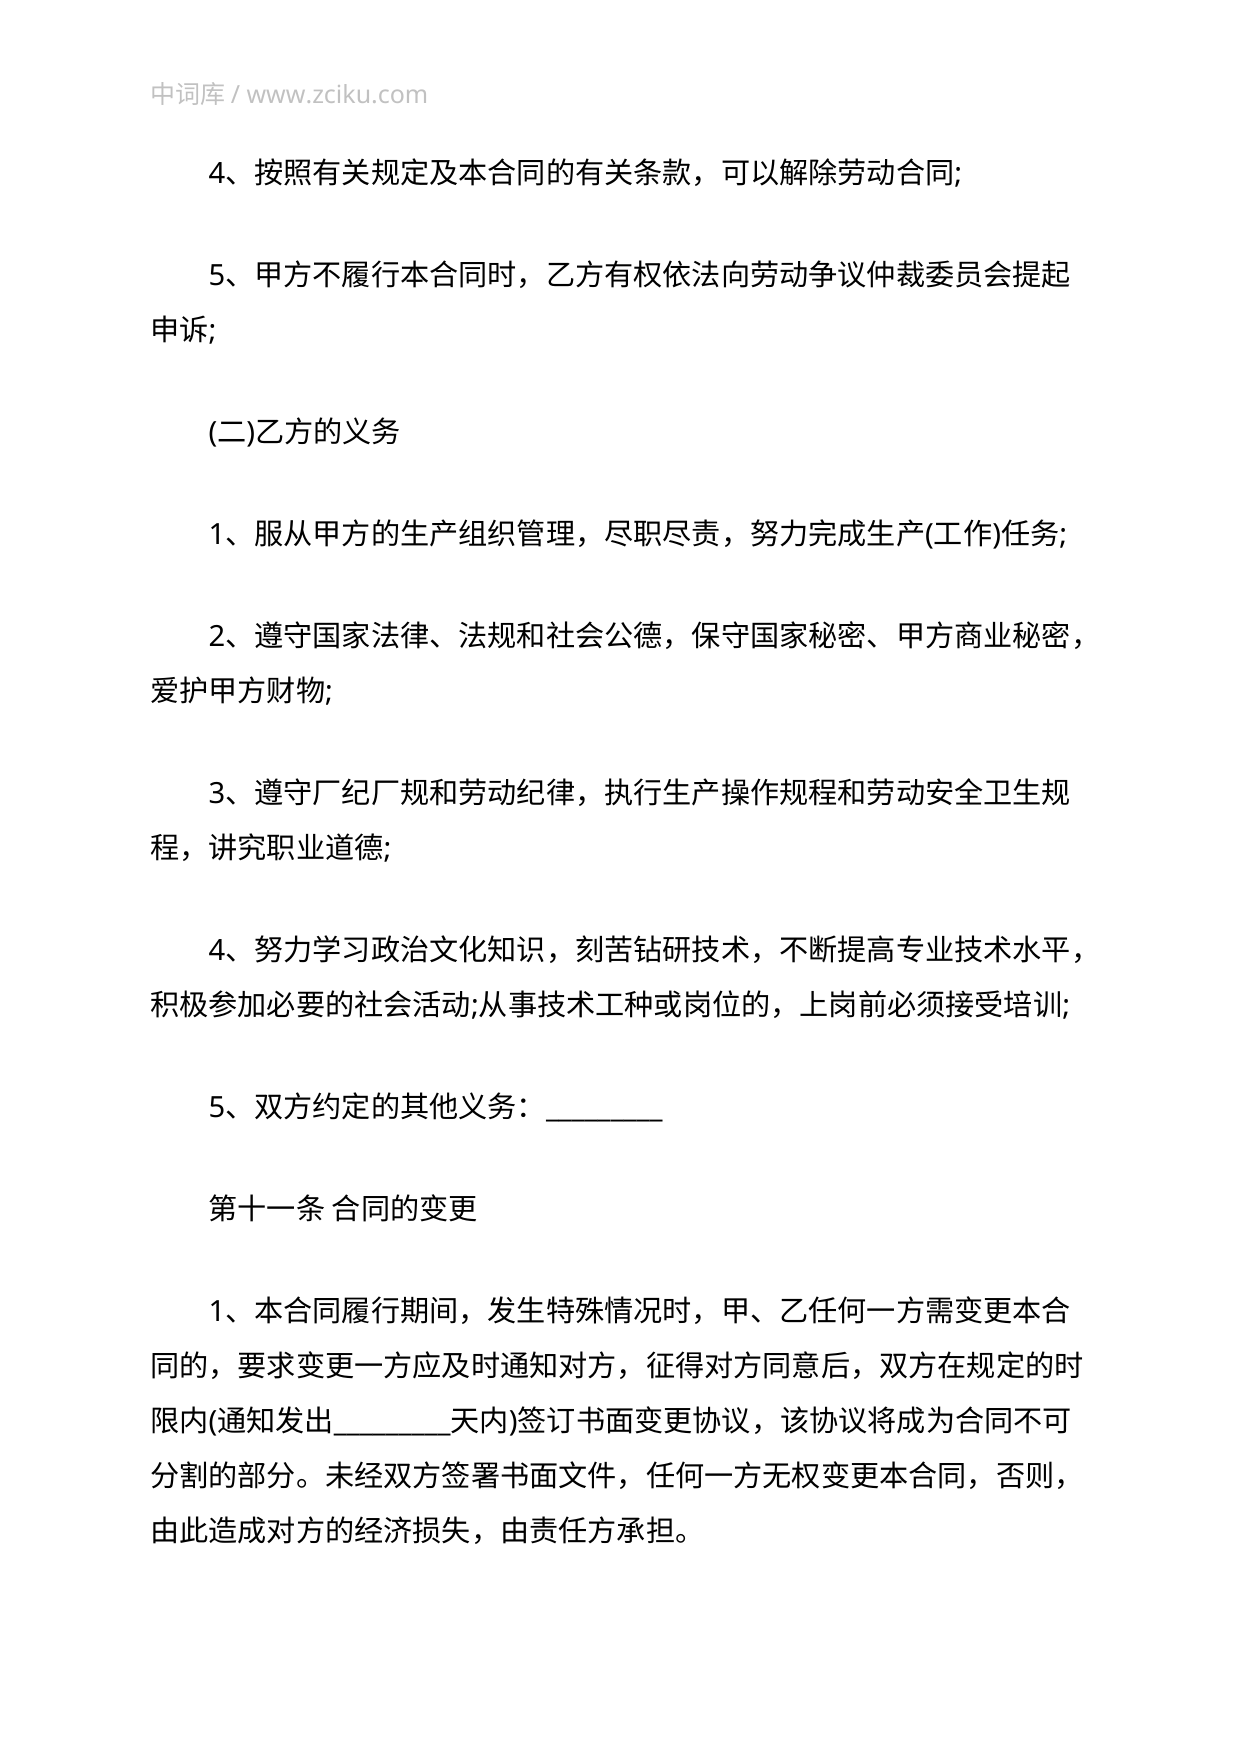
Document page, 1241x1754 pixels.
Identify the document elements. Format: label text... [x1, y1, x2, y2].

text 1、本合同履行期间，发生特殊情况时，甲、乙任何一方需变更本合同的，要求变更一方应及时通知对方，征得对方同意后，双方在规定的时限内(通知发出_________天内)签订书面变更协议，该协议将成为合同不可分割的部分。未经双方签署书面文件，任何一方无权变更本合同，否则，由此造成对方的经济损失，由责任方承担。 [150, 1288, 1090, 1550]
text 2、遵守国家法律、法规和社会公德，保守国家秘密、甲方商业秘密，爱护甲方财物; [150, 613, 1090, 710]
text 4、努力学习政治文化知识，刻苦钻研技术，不断提高专业技术水平，积极参加必要的社会活动;从事技术工种或岗位的，上岗前必须接受培训; [150, 927, 1090, 1024]
text 1、服从甲方的生产组织管理，尽职尽责，努力完成生产(工作)任务; [150, 511, 1090, 553]
text 5、双方约定的其他义务：_________ [150, 1084, 1090, 1126]
text 4、按照有关规定及本合同的有关条款，可以解除劳动合同; [150, 150, 1090, 192]
text 第十一条 合同的变更 [150, 1186, 1090, 1228]
text 3、遵守厂纪厂规和劳动纪律，执行生产操作规程和劳动安全卫生规程，讲究职业道德; [150, 770, 1090, 867]
text 5、甲方不履行本合同时，乙方有权依法向劳动争议仲裁委员会提起申诉; [150, 252, 1090, 349]
text (二)乙方的义务 [150, 409, 1090, 451]
